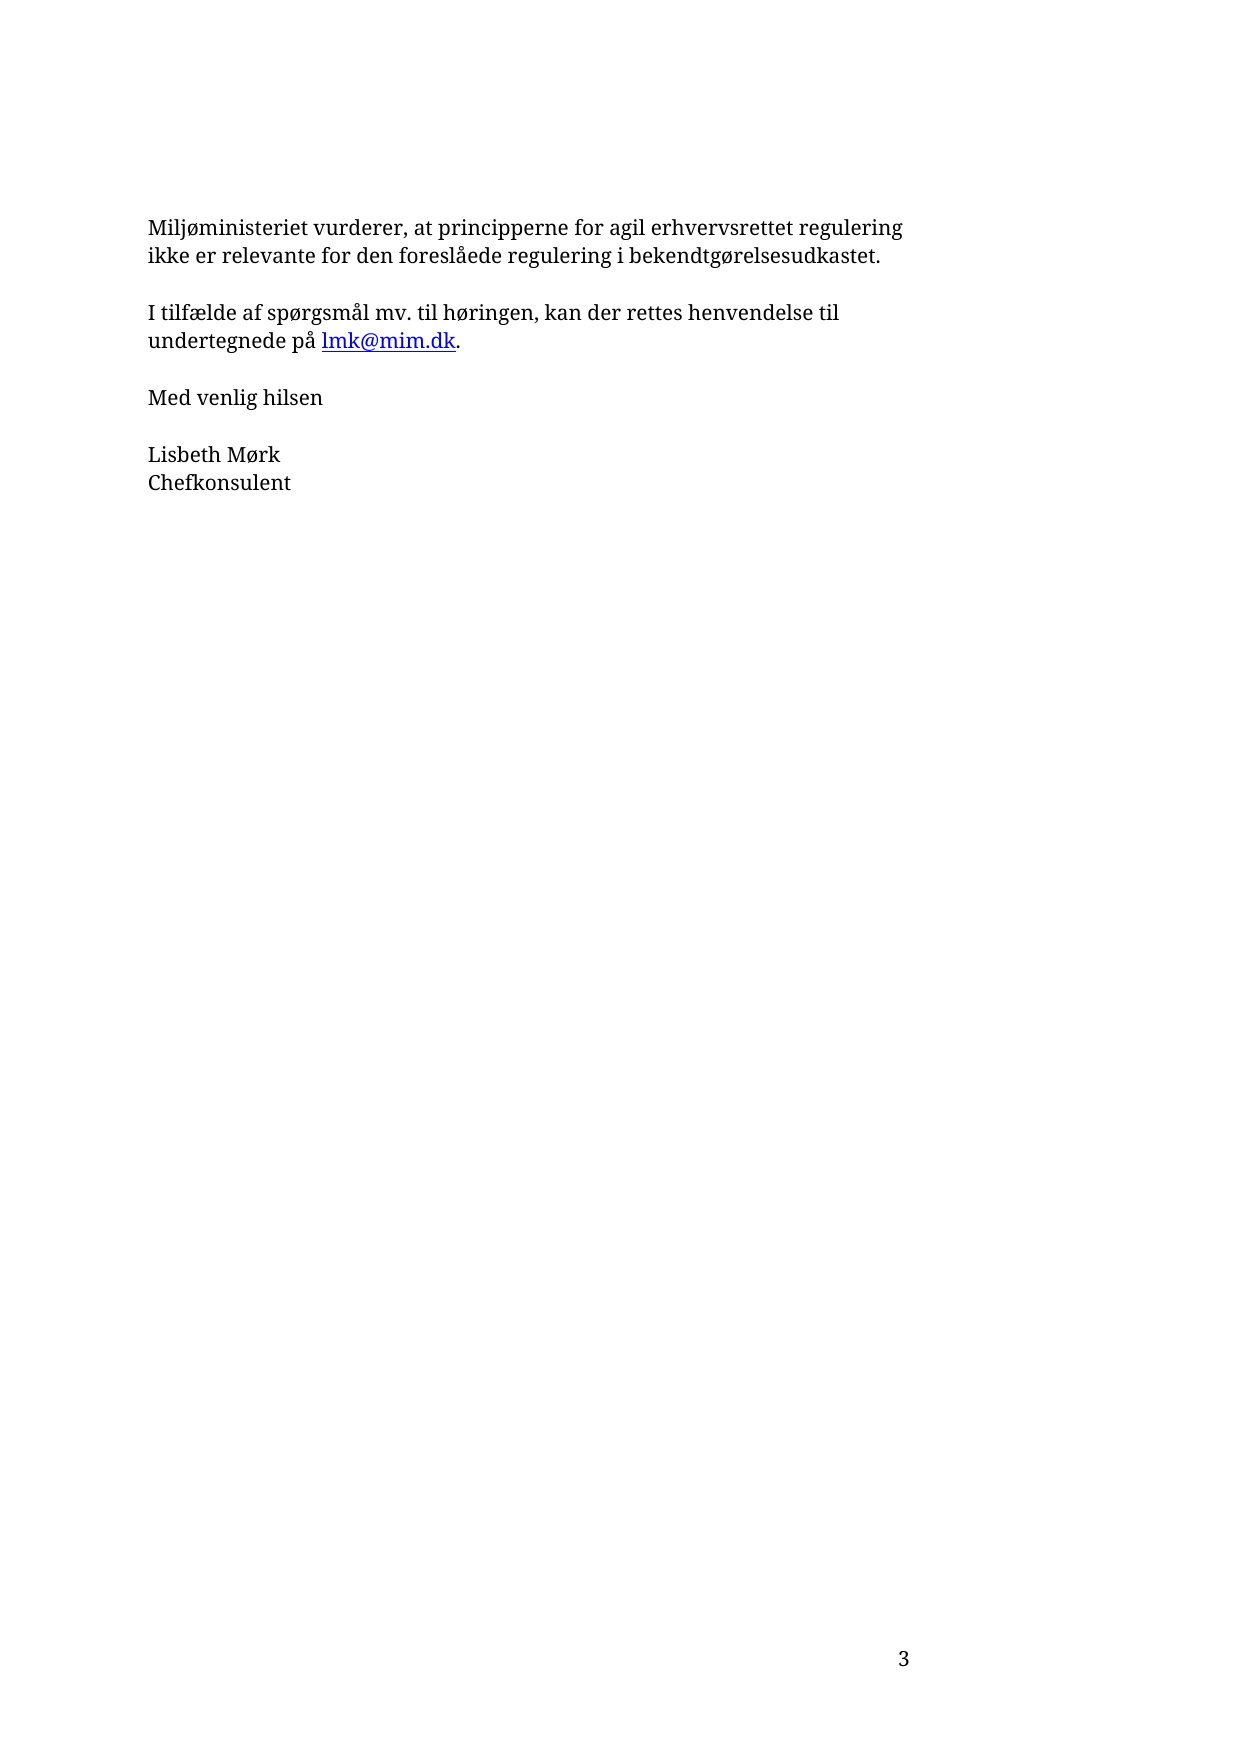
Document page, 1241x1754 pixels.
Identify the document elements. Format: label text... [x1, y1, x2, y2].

text Lisbeth Mørk [148, 440, 909, 468]
text Med venlig hilsen [148, 383, 909, 412]
text Chefkonsulent [148, 468, 909, 497]
text I tilfælde af spørgsmål mv. til høringen, kan der rettes henvendelse til undertegnede på lmk@mim.dk. [148, 298, 909, 355]
text Miljøministeriet vurderer, at principperne for agil erhvervsrettet regulering ikke er relevante for den foreslåede regulering i bekendtgørelsesudkastet. [148, 213, 909, 269]
